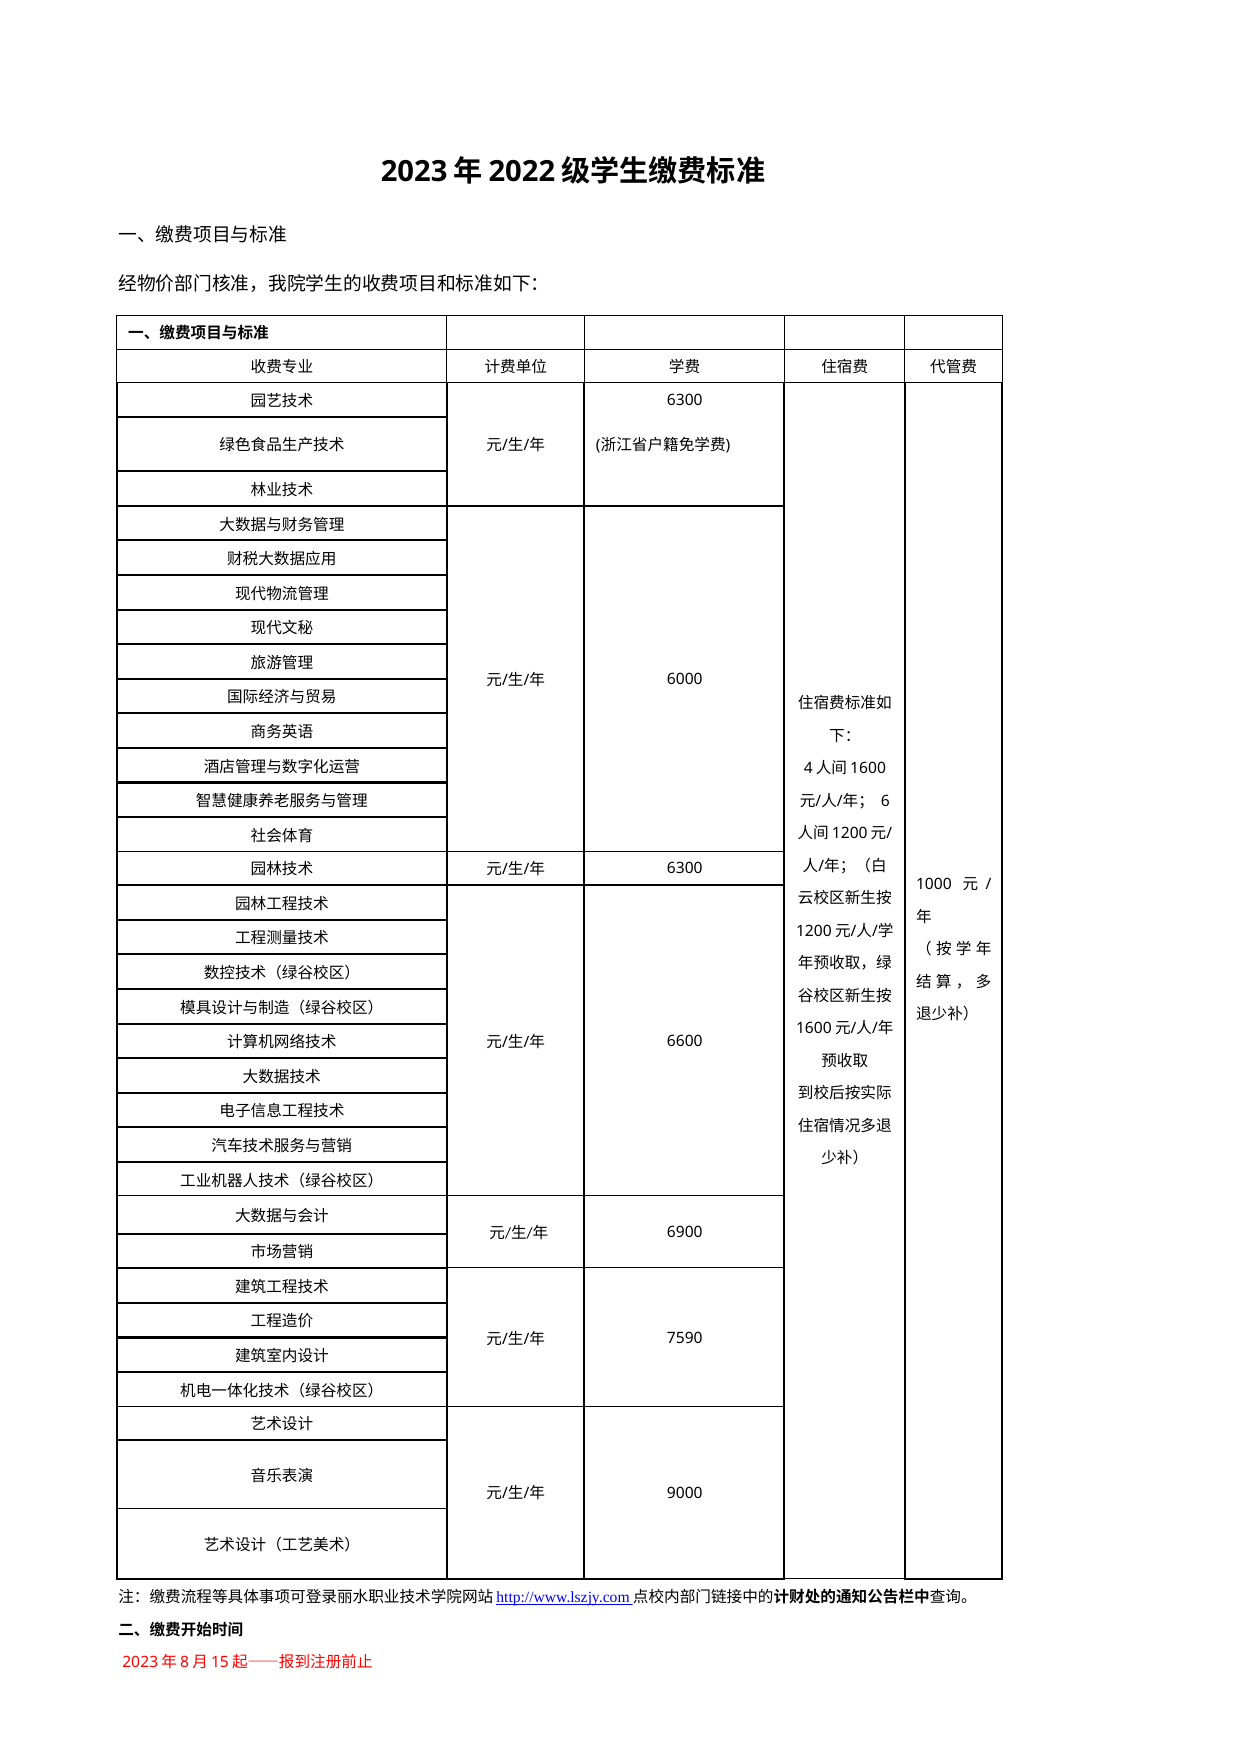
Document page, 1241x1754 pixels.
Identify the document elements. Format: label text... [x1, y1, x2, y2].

table_cell 大数据技术 [118, 1059, 446, 1092]
table_header 一、缴费项目与标准 [117, 316, 446, 348]
table_header [785, 316, 904, 348]
table_header [585, 316, 784, 348]
table_cell 住宿费标准如下： 4人间1600元/人/年； 6人间1200元/人/年；（白云校区新生按1200元/人/学年预收取，绿谷校区新生按1600元/人/年 预收取 到校后按实际住宿情况多退少补） [785, 383, 904, 1508]
table_cell 元/生/年 [448, 1407, 583, 1577]
table_cell 代管费 [905, 350, 1002, 382]
table_cell 元/生/年 [448, 1268, 583, 1406]
table_cell 艺术设计 [118, 1407, 446, 1439]
text 注：缴费流程等具体事项可登录丽水职业技术学院网站http://www.lszjy.com点校内部门链接中的计财处的通知公告栏中查询。 [118, 1579, 1122, 1612]
table_cell 现代物流管理 [118, 576, 446, 608]
table_cell 大数据与财务管理 [118, 507, 446, 539]
table_cell 电子信息工程技术 [118, 1094, 446, 1126]
table_cell 1000元/年 （按学年结算，多退少补） [906, 383, 1001, 1577]
table_cell 学费 [585, 350, 784, 382]
list 经物价部门核准，我院学生的收费项目和标准如下： [118, 266, 1122, 299]
table_cell 工程造价 [118, 1304, 446, 1336]
table_cell 收费专业 [117, 350, 446, 382]
table_cell 工程测量技术 [118, 921, 446, 953]
table_cell 艺术设计（工艺美术） [118, 1509, 446, 1577]
table_cell 现代文秘 [118, 611, 446, 643]
table_cell 元/生/年 [448, 886, 583, 1195]
table_cell 模具设计与制造（绿谷校区） [118, 990, 446, 1022]
text 二、缴费开始时间 [118, 1612, 1122, 1644]
table_cell 元/生/年 [448, 507, 583, 851]
table_cell 商务英语 [118, 714, 446, 747]
table_cell (浙江省户籍免学费) [585, 416, 783, 470]
table_cell 6000 [585, 507, 783, 851]
list 缴费项目与标准 [118, 217, 1122, 250]
table_cell 智慧健康养老服务与管理 [118, 784, 446, 816]
table_cell 旅游管理 [118, 645, 446, 678]
table_cell [585, 470, 783, 505]
text 2023年2022级学生缴费标准 [118, 136, 1122, 201]
table_cell 6300 [585, 852, 783, 884]
table_header [905, 316, 1002, 348]
table_cell 市场营销 [118, 1235, 446, 1267]
table_cell 工业机器人技术（绿谷校区） [118, 1163, 446, 1195]
table_cell 社会体育 [118, 818, 446, 851]
table_cell 元/生/年 [448, 852, 583, 884]
table_cell 绿色食品生产技术 [118, 418, 446, 470]
table_cell 大数据与会计 [118, 1196, 446, 1233]
table_cell 元/生/年 [448, 1196, 583, 1267]
table_cell 9000 [585, 1407, 783, 1577]
table_cell 林业技术 [118, 472, 446, 505]
table_cell [785, 1508, 904, 1577]
table_cell 园艺技术 [118, 383, 446, 416]
table_cell 园林技术 [118, 852, 446, 884]
table_cell 数控技术（绿谷校区） [118, 955, 446, 988]
table_cell 建筑室内设计 [118, 1339, 446, 1371]
table_header [447, 316, 584, 348]
table_cell 6300 [585, 383, 783, 416]
table_cell 元/生/年 [448, 383, 583, 505]
table_cell 6600 [585, 886, 783, 1195]
table_cell 酒店管理与数字化运营 [118, 749, 446, 781]
table_cell 建筑工程技术 [118, 1269, 446, 1302]
table_cell 6900 [585, 1196, 783, 1267]
table_cell 汽车技术服务与营销 [118, 1128, 446, 1161]
table_cell 7590 [585, 1268, 783, 1406]
table_cell 机电一体化技术（绿谷校区） [118, 1373, 446, 1406]
table_cell 国际经济与贸易 [118, 680, 446, 712]
table_cell 财税大数据应用 [118, 541, 446, 574]
table_cell 园林工程技术 [118, 886, 446, 919]
table_cell 住宿费 [785, 350, 904, 382]
text 2023年8月15起——报到注册前止 [118, 1644, 1122, 1677]
table_cell 计算机网络技术 [118, 1025, 446, 1057]
table_cell 计费单位 [447, 350, 584, 382]
table_cell 音乐表演 [118, 1441, 446, 1508]
